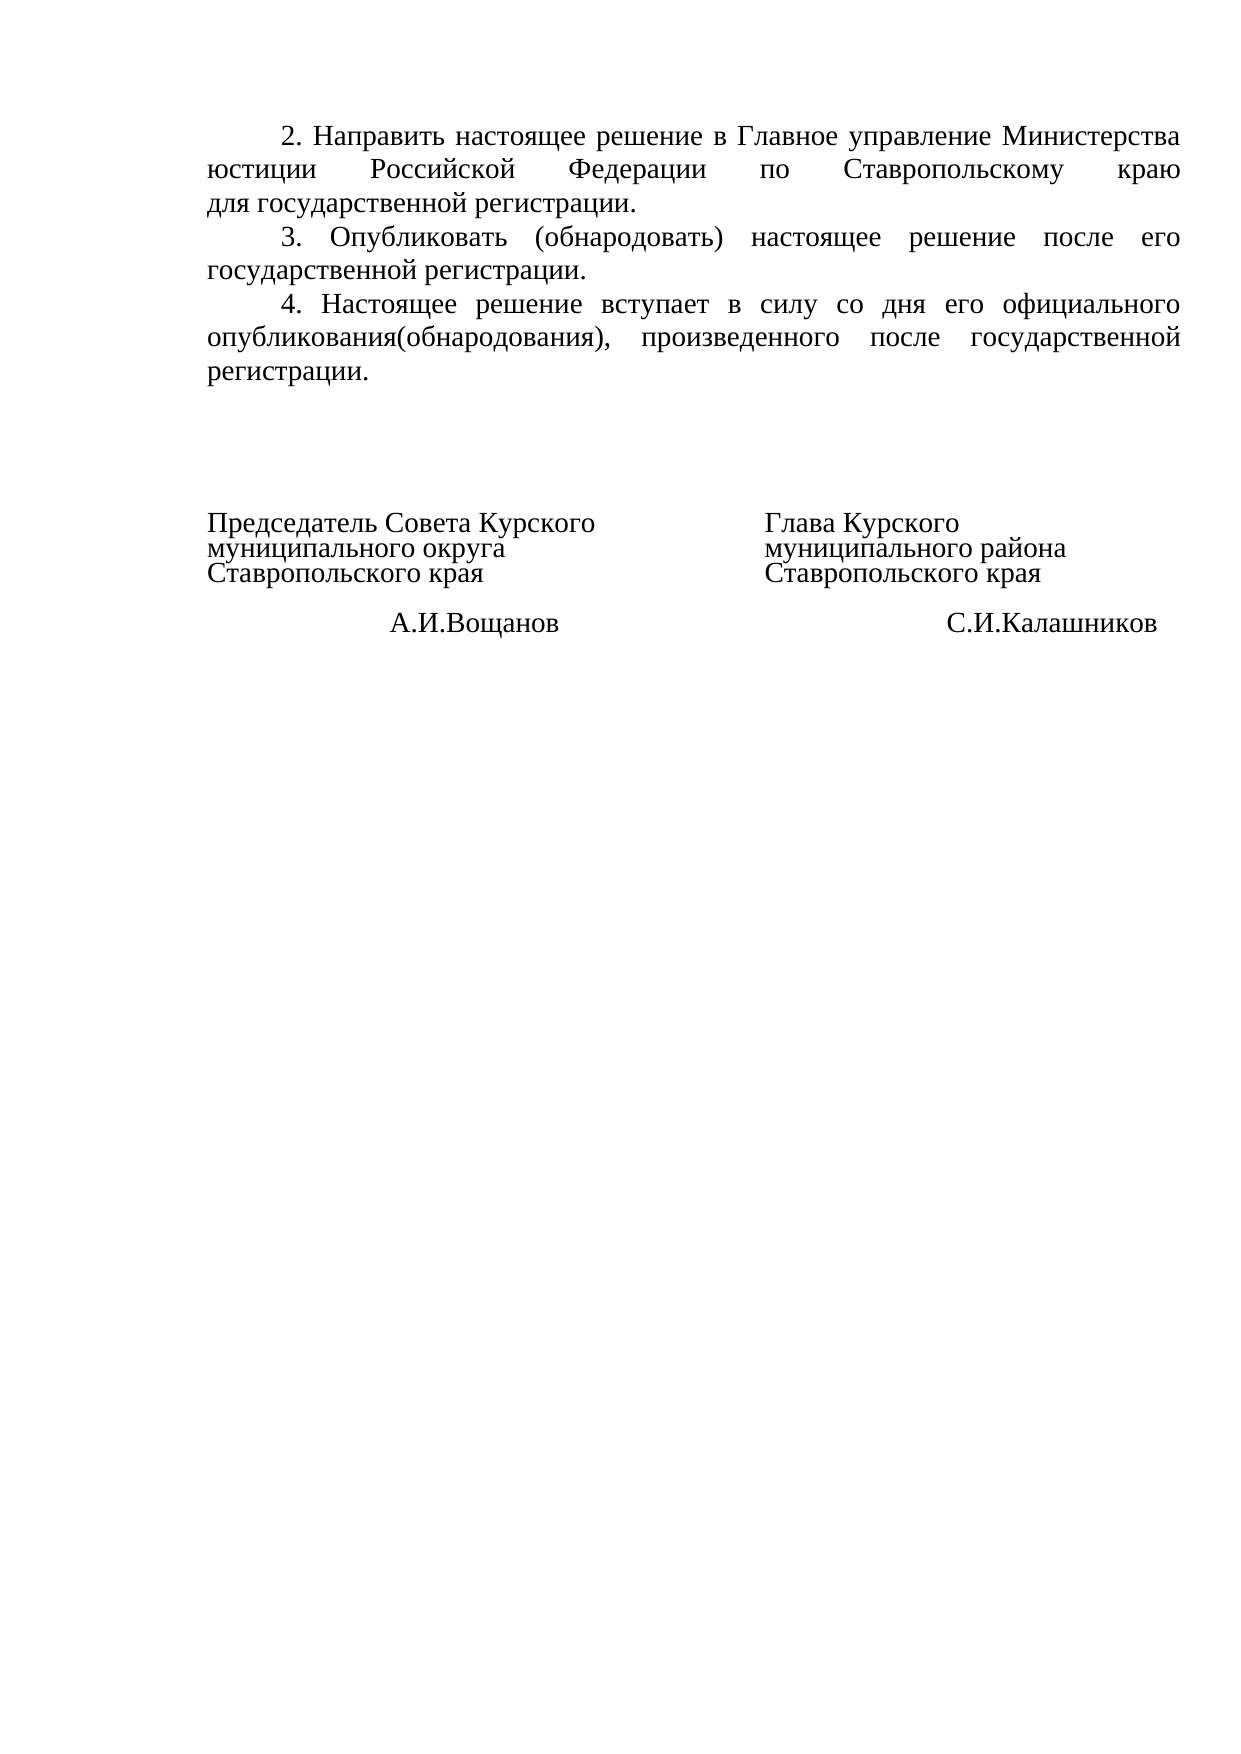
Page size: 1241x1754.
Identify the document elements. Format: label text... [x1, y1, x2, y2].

text 4. Настоящее решение вступает в силу со дня его официального опубликования(обнародования), произведенного после государственной регистрации. [207, 286, 1181, 386]
table_header Председатель Совета Курского муниципального округа Ставропольского края А.И.Вощанов [196, 487, 753, 639]
text 2. Направить настоящее решение в Главное управление Министерства юстиции Российской Федерации по Ставропольскому краю для государственной регистрации. [207, 118, 1181, 219]
text 3. Опубликовать (обнародовать) настоящее решение после его государственной регистрации. [207, 219, 1181, 286]
table_header Глава Курского муниципального района Ставропольского края С.И.Калашников [753, 487, 1169, 639]
